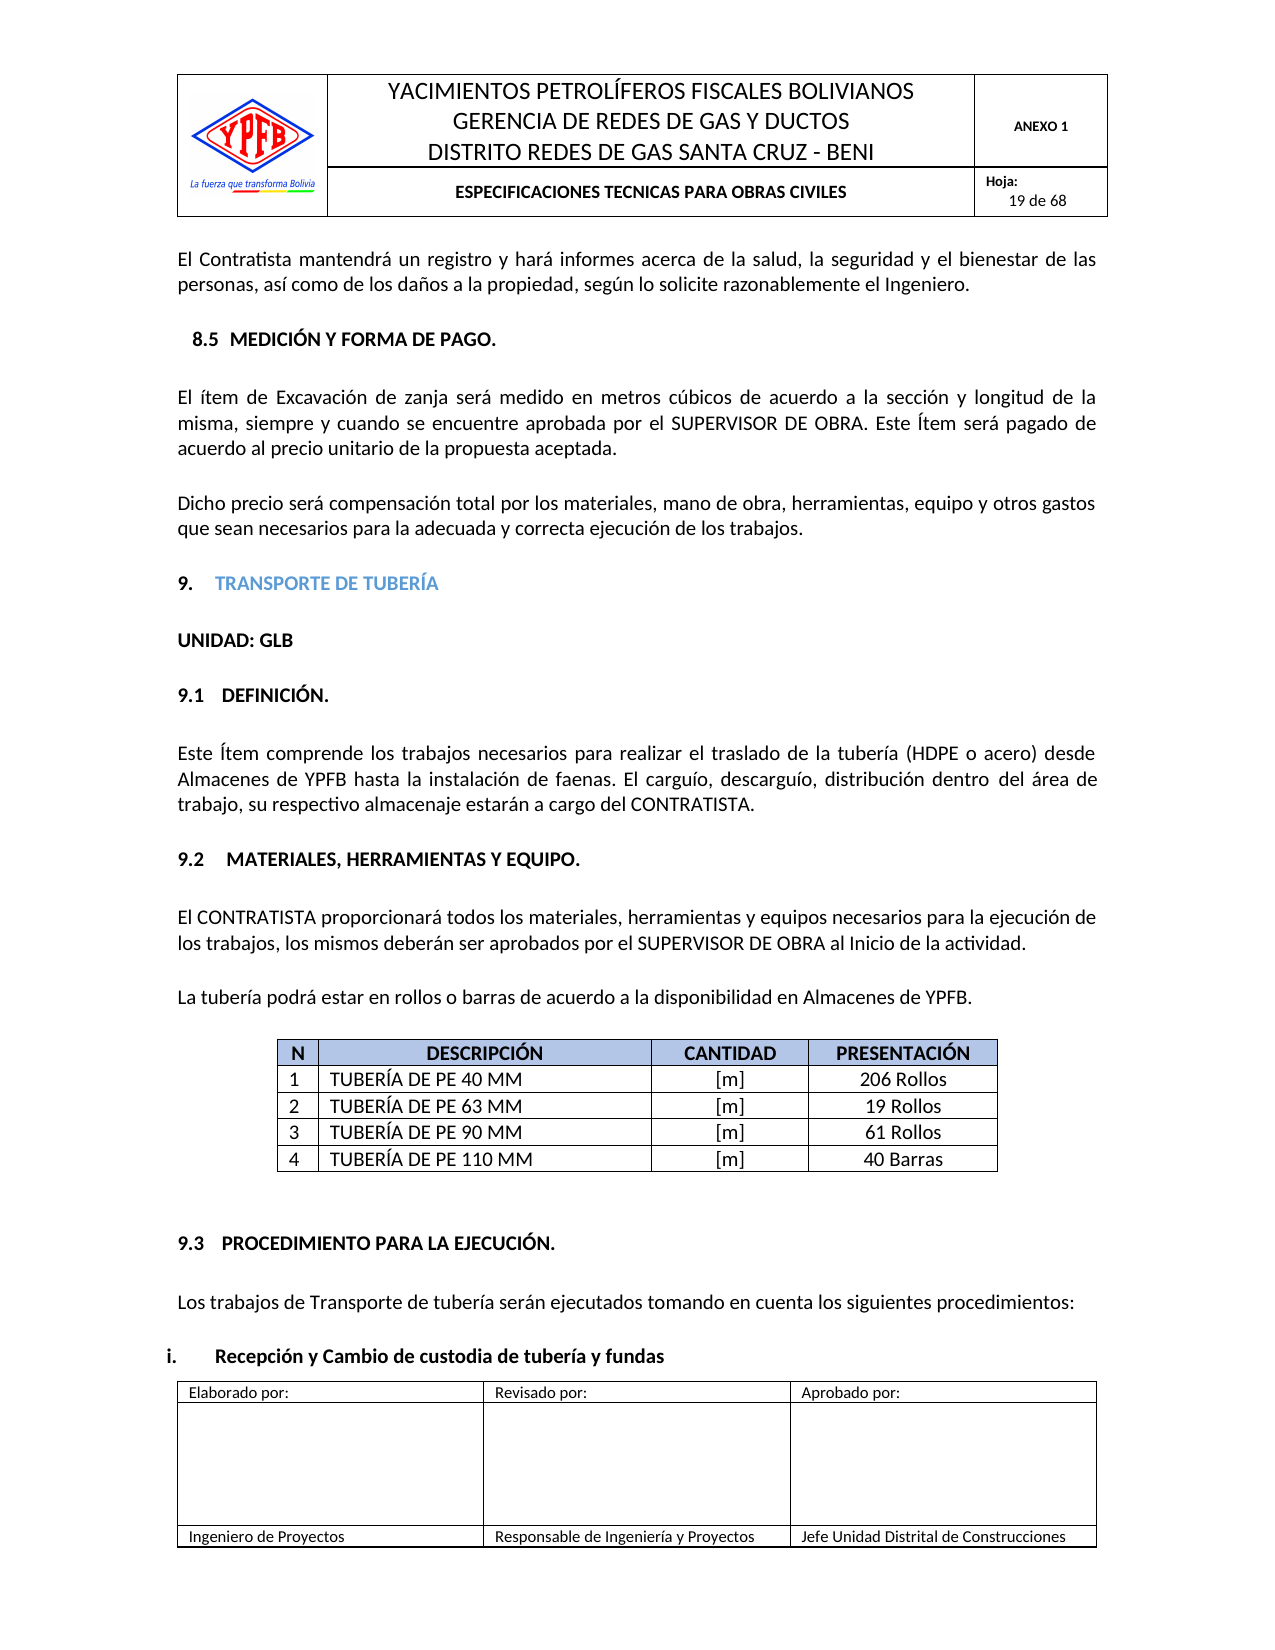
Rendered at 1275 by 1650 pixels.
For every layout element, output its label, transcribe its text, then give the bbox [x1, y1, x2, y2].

table_cell 40 Barras [809, 1146, 997, 1171]
list TRANSPORTE DE TUBERÍA [177, 570, 1098, 595]
list DEFINICIÓN. [177, 682, 1098, 708]
table_cell 3 [278, 1119, 318, 1145]
list PROCEDIMIENTO PARA LA EJECUCIÓN. [177, 1231, 1098, 1256]
table_cell [m] [652, 1066, 808, 1092]
table_header CANTIDAD [652, 1040, 808, 1065]
list MATERIALES, HERRAMIENTAS Y EQUIPO. [177, 846, 1098, 871]
table_cell 1 [278, 1066, 318, 1092]
table_cell TUBERÍA DE PE 110 MM [319, 1146, 651, 1171]
table_cell 4 [278, 1146, 318, 1171]
table_cell TUBERÍA DE PE 40 MM [319, 1066, 651, 1092]
text El Contratista mantendrá un registro y hará informes acerca de la salud, la seguridad y el bienestar de las personas, así como de los daños a la propiedad, según lo solicite razonablemente el Ingeniero. [177, 246, 1098, 297]
table_header PRESENTACIÓN [809, 1040, 997, 1065]
table_cell 206 Rollos [809, 1066, 997, 1092]
table_header N [278, 1040, 318, 1065]
table_cell [m] [652, 1146, 808, 1171]
list Este Ítem comprende los trabajos necesarios para realizar el traslado de la tubería (HDPE o acero) desde Almacenes de YPFB hasta la instalación de faenas. El carguío, descarguío, distribución dentro del área de trabajo, su respectivo almacenaje estarán a cargo del CONTRATISTA. [177, 741, 1098, 817]
text La tubería podrá estar en rollos o barras de acuerdo a la disponibilidad en Almacenes de YPFB. [177, 984, 1098, 1010]
table_cell TUBERÍA DE PE 63 MM [319, 1093, 651, 1118]
text El CONTRATISTA proporcionará todos los materiales, herramientas y equipos necesarios para la ejecución de los trabajos, los mismos deberán ser aprobados por el SUPERVISOR DE OBRA al Inicio de la actividad. [177, 904, 1098, 955]
text El ítem de Excavación de zanja será medido en metros cúbicos de acuerdo a la sección y longitud de la misma, siempre y cuando se encuentre aprobada por el SUPERVISOR DE OBRA. Este Ítem será pagado de acuerdo al precio unitario de la propuesta aceptada. [177, 384, 1098, 461]
list MEDICIÓN Y FORMA DE PAGO. [192, 326, 1098, 351]
text Los trabajos de Transporte de tubería serán ejecutados tomando en cuenta los siguientes procedimientos: [177, 1289, 1098, 1314]
list Recepción y Cambio de custodia de tubería y fundas [177, 1343, 1098, 1369]
table_cell 61 Rollos [809, 1119, 997, 1145]
table_cell 19 Rollos [809, 1093, 997, 1118]
table_header DESCRIPCIÓN [319, 1040, 651, 1065]
text Dicho precio será compensación total por los materiales, mano de obra, herramientas, equipo y otros gastos que sean necesarios para la adecuada y correcta ejecución de los trabajos. [177, 490, 1098, 541]
table_cell TUBERÍA DE PE 90 MM [319, 1119, 651, 1145]
table_cell [m] [652, 1119, 808, 1145]
table_cell 2 [278, 1093, 318, 1118]
subtitle UNIDAD: GLB [177, 628, 1098, 653]
table_cell [m] [652, 1093, 808, 1118]
picture [188, 93, 316, 198]
